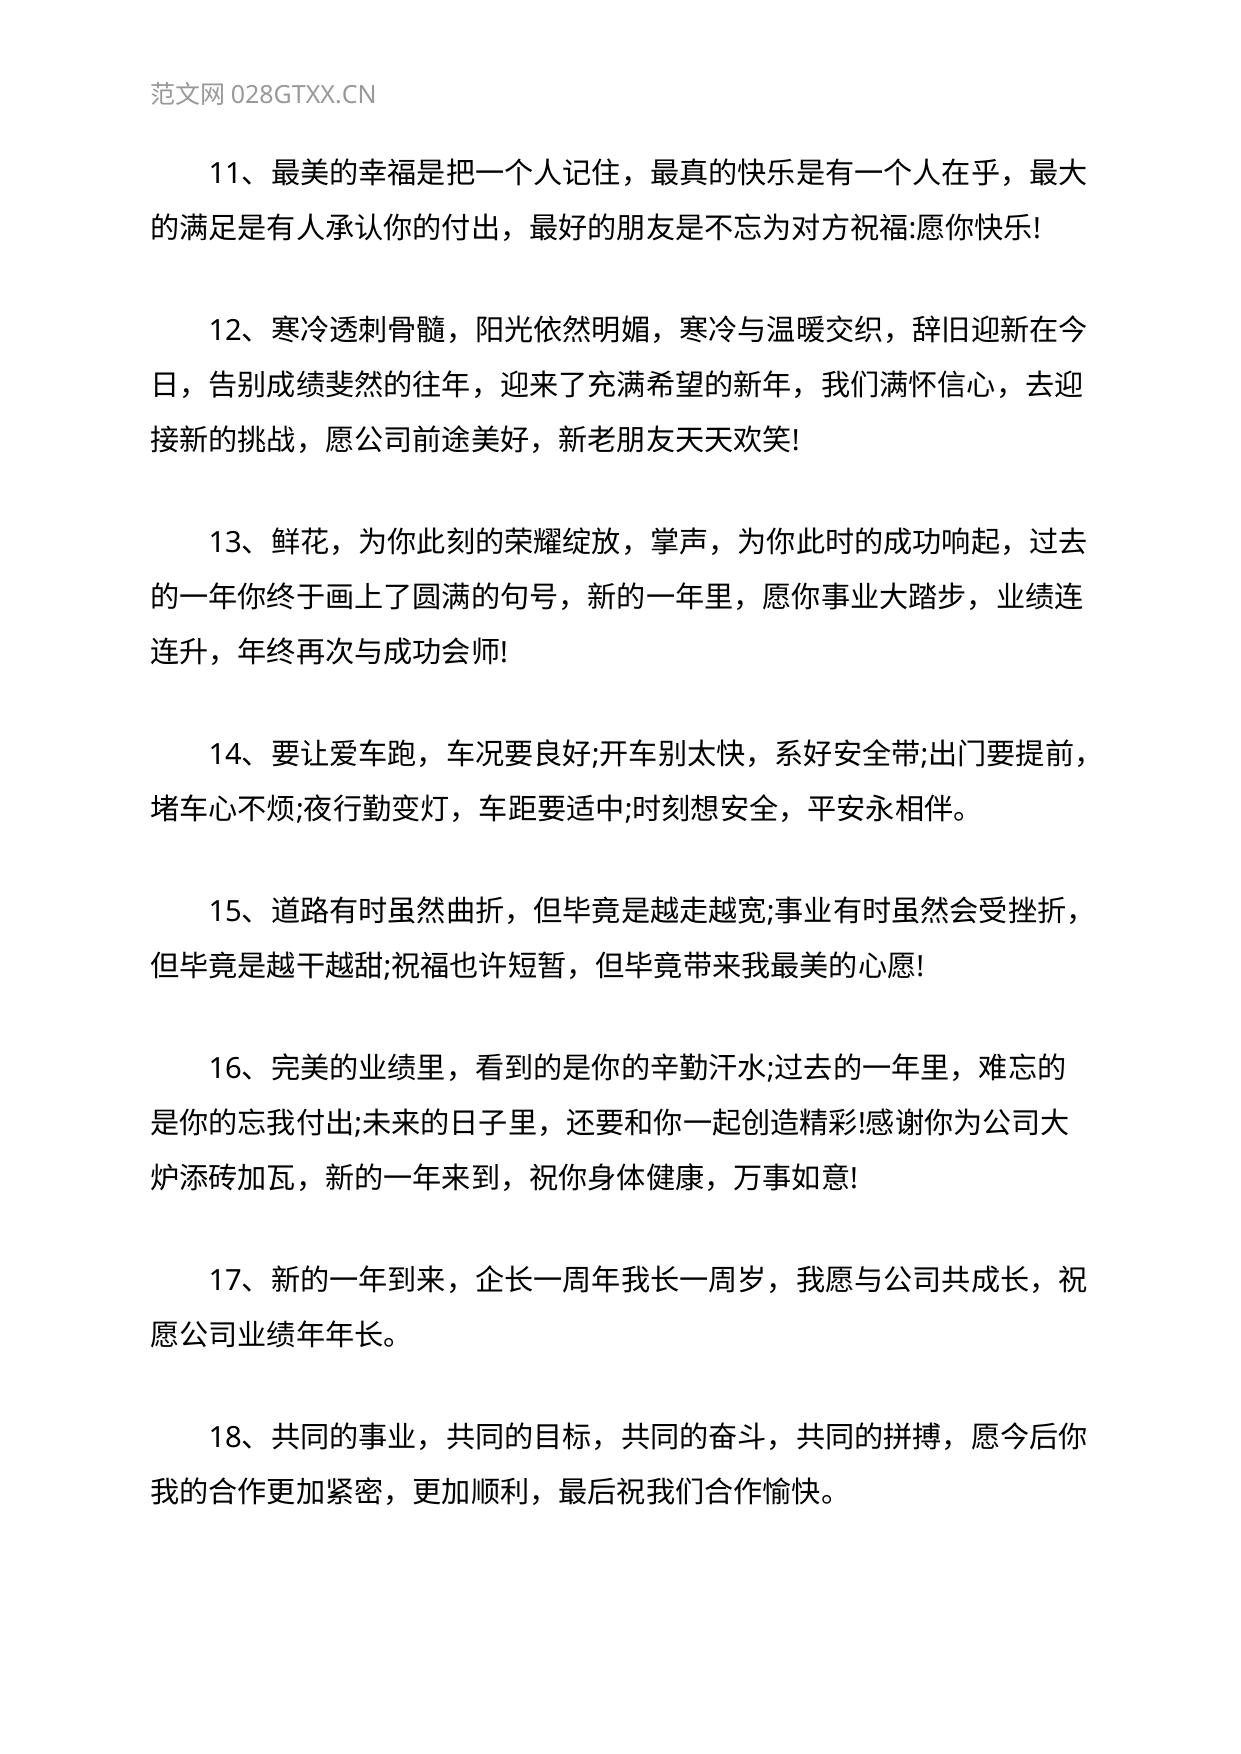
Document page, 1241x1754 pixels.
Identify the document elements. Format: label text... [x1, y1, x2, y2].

text 15、道路有时虽然曲折，但毕竟是越走越宽;事业有时虽然会受挫折，但毕竟是越干越甜;祝福也许短暂，但毕竟带来我最美的心愿! [150, 888, 1090, 985]
text 12、寒冷透刺骨髓，阳光依然明媚，寒冷与温暖交织，辞旧迎新在今日，告别成绩斐然的往年，迎来了充满希望的新年，我们满怀信心，去迎接新的挑战，愿公司前途美好，新老朋友天天欢笑! [150, 307, 1090, 459]
text 18、共同的事业，共同的目标，共同的奋斗，共同的拼搏，愿今后你我的合作更加紧密，更加顺利，最后祝我们合作愉快。 [150, 1413, 1090, 1511]
text 11、最美的幸福是把一个人记住，最真的快乐是有一个人在乎，最大的满足是有人承认你的付出，最好的朋友是不忘为对方祝福:愿你快乐! [150, 150, 1090, 247]
text 16、完美的业绩里，看到的是你的辛勤汗水;过去的一年里，难忘的是你的忘我付出;未来的日子里，还要和你一起创造精彩!感谢你为公司大炉添砖加瓦，新的一年来到，祝你身体健康，万事如意! [150, 1045, 1090, 1197]
text 17、新的一年到来，企长一周年我长一周岁，我愿与公司共成长，祝愿公司业绩年年长。 [150, 1257, 1090, 1354]
text 14、要让爱车跑，车况要良好;开车别太快，系好安全带;出门要提前，堵车心不烦;夜行勤变灯，车距要适中;时刻想安全，平安永相伴。 [150, 731, 1090, 828]
text 13、鲜花，为你此刻的荣耀绽放，掌声，为你此时的成功响起，过去的一年你终于画上了圆满的句号，新的一年里，愿你事业大踏步，业绩连连升，年终再次与成功会师! [150, 519, 1090, 671]
